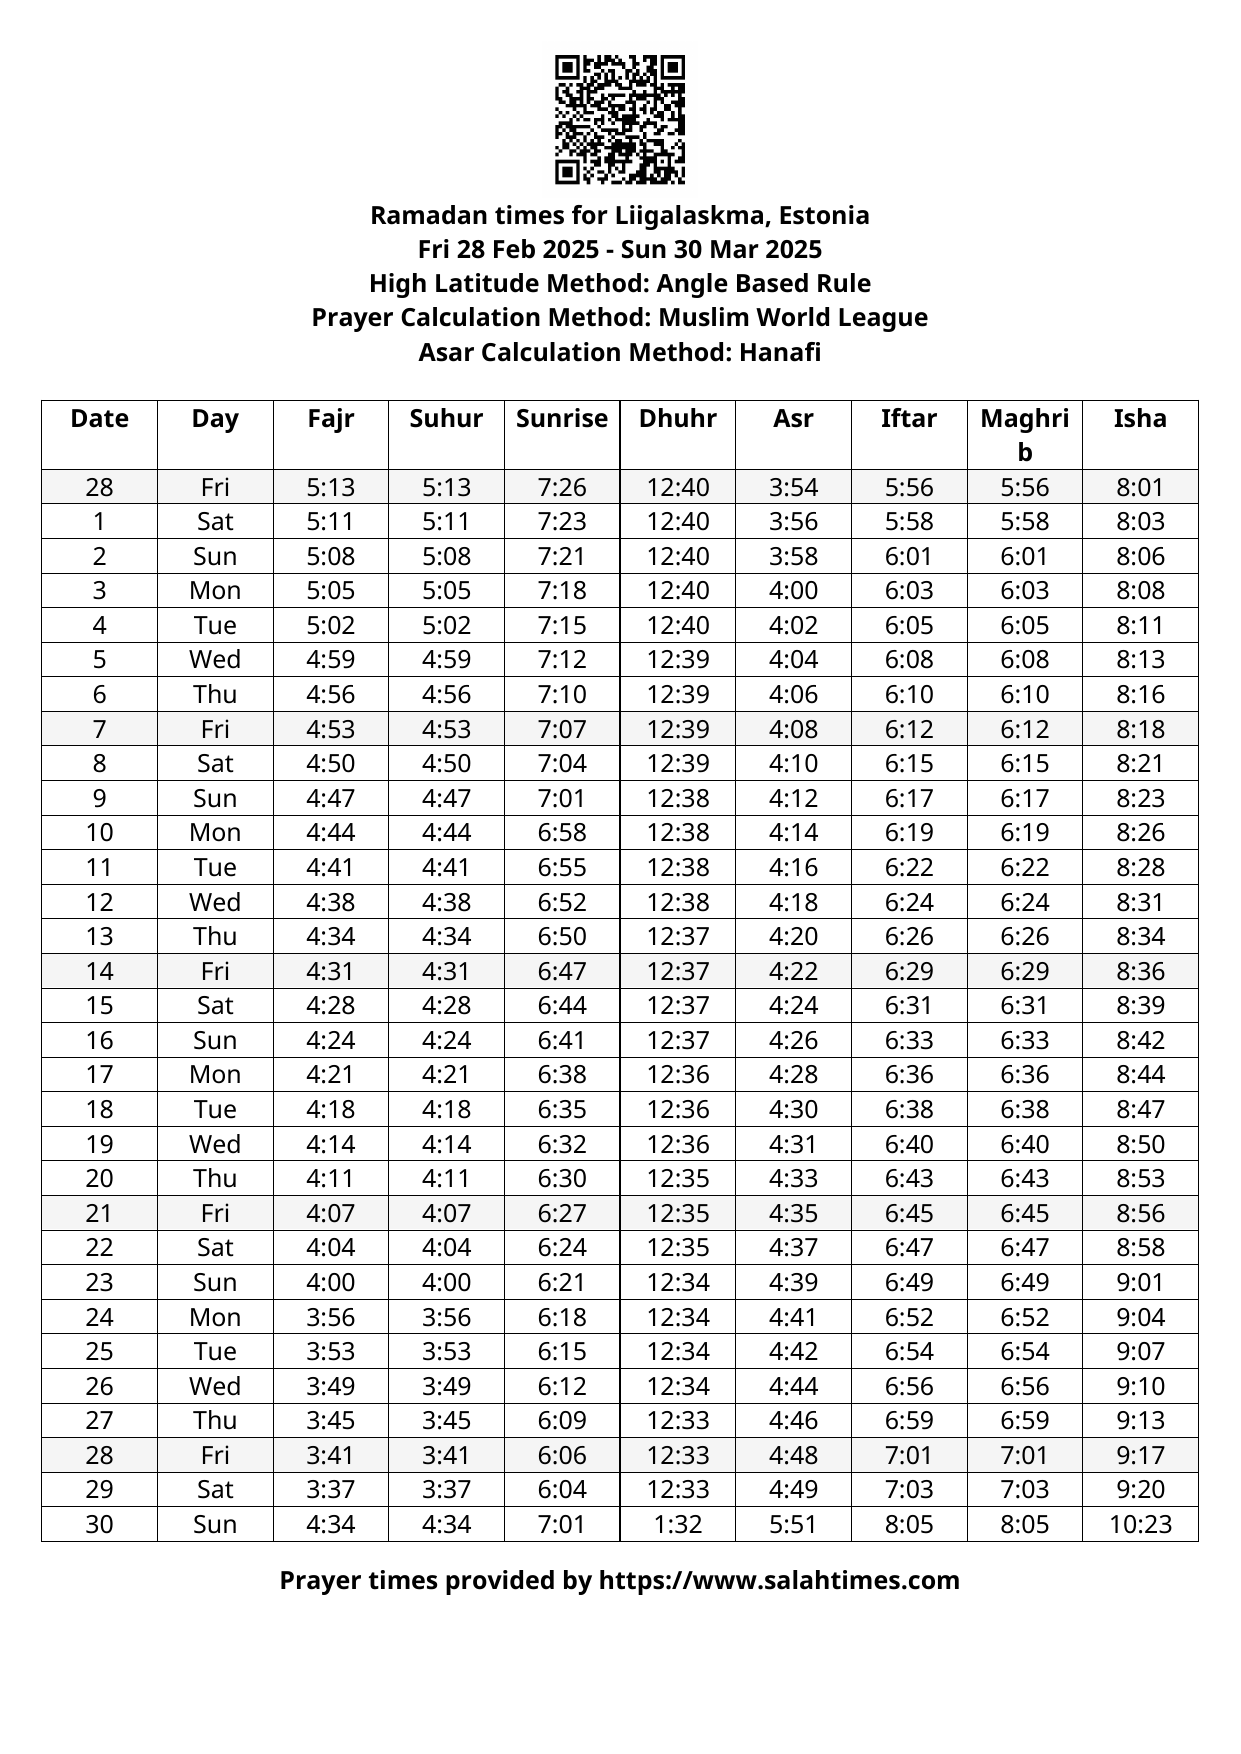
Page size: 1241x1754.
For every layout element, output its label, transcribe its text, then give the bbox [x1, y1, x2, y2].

table_cell 5:02 [274, 608, 388, 642]
table_cell 6:43 [852, 1161, 967, 1195]
table_cell 6:35 [505, 1092, 619, 1126]
table_cell Mon [158, 816, 273, 849]
table_cell Wed [158, 1127, 273, 1160]
table_cell 5:13 [274, 470, 388, 503]
table_cell 6:32 [505, 1127, 619, 1160]
table_cell 6:45 [852, 1196, 967, 1229]
table_cell 4:44 [389, 816, 504, 849]
table_cell 4:28 [389, 989, 504, 1022]
table_cell Thu [158, 1161, 273, 1195]
table_cell 25 [42, 1334, 157, 1368]
table_cell 4:31 [274, 954, 388, 987]
table_cell Sun [158, 1265, 273, 1299]
table_cell 4:07 [274, 1196, 388, 1229]
table_cell Wed [158, 885, 273, 918]
table_cell 12:36 [621, 1092, 735, 1126]
table_cell Tue [158, 1092, 273, 1126]
table_cell 5:02 [389, 608, 504, 642]
table_cell 12:37 [621, 919, 735, 953]
table_cell 2 [42, 539, 157, 572]
table_cell 6:33 [968, 1023, 1082, 1057]
table_cell 5:11 [389, 504, 504, 538]
table_cell 4:59 [389, 643, 504, 676]
table_cell 12:39 [621, 712, 735, 745]
table_cell 6:24 [968, 885, 1082, 918]
table_cell 1 [42, 504, 157, 538]
table_cell 7:04 [505, 746, 619, 780]
table_cell 6:50 [505, 919, 619, 953]
table_cell 8:50 [1083, 1127, 1198, 1160]
table_cell 4:20 [736, 919, 851, 953]
table_cell 4:41 [736, 1300, 851, 1333]
table_cell 6:38 [505, 1058, 619, 1091]
table_cell 6:38 [852, 1092, 967, 1126]
table_cell 6:05 [852, 608, 967, 642]
table_cell 5 [42, 643, 157, 676]
table_cell 8:28 [1083, 850, 1198, 884]
table_cell 12:38 [621, 816, 735, 849]
table_cell 6:36 [968, 1058, 1082, 1091]
table_cell 12:34 [621, 1369, 735, 1402]
table_cell 4:04 [389, 1231, 504, 1264]
table_cell 9:20 [1083, 1473, 1198, 1506]
table_cell Thu [158, 919, 273, 953]
table_cell 3:56 [736, 504, 851, 538]
text High Latitude Method: Angle Based Rule [42, 266, 1198, 300]
table_cell 5:05 [389, 574, 504, 607]
text Prayer Calculation Method: Muslim World League [42, 300, 1198, 334]
table_cell 12:39 [621, 746, 735, 780]
text Ramadan times for Liigalaskma, Estonia [42, 198, 1198, 232]
table_cell 6:59 [852, 1404, 967, 1437]
table_header Day [158, 401, 273, 469]
table_cell 19 [42, 1127, 157, 1160]
table_cell 4:59 [274, 643, 388, 676]
table_cell 8:11 [1083, 608, 1198, 642]
table_cell 6:21 [505, 1265, 619, 1299]
table_cell 8:39 [1083, 989, 1198, 1022]
table_cell 7:23 [505, 504, 619, 538]
table_cell 8:08 [1083, 574, 1198, 607]
table_cell 6 [42, 677, 157, 711]
table_cell 8:47 [1083, 1092, 1198, 1126]
table_cell 6:05 [968, 608, 1082, 642]
table_cell 4:37 [736, 1231, 851, 1264]
table_cell 28 [42, 470, 157, 503]
table_cell 12:34 [621, 1300, 735, 1333]
table_cell 23 [42, 1265, 157, 1299]
table_cell 30 [42, 1507, 157, 1541]
table_cell 4:35 [736, 1196, 851, 1229]
table_cell Mon [158, 574, 273, 607]
table_cell 6:41 [505, 1023, 619, 1057]
table_cell 6:09 [505, 1404, 619, 1437]
table_cell 4:24 [389, 1023, 504, 1057]
table_cell 6:10 [968, 677, 1082, 711]
table_cell 5:58 [968, 504, 1082, 538]
table_cell 4:34 [274, 919, 388, 953]
table_cell Mon [158, 1300, 273, 1333]
table_cell 7 [42, 712, 157, 745]
table_cell 4:31 [736, 1127, 851, 1160]
table_cell Wed [158, 643, 273, 676]
table_cell 4:06 [736, 677, 851, 711]
table_cell 29 [42, 1473, 157, 1506]
table_cell 8:16 [1083, 677, 1198, 711]
table_cell 4:31 [389, 954, 504, 987]
table_cell 9:10 [1083, 1369, 1198, 1402]
table_header Fajr [274, 401, 388, 469]
table_cell 14 [42, 954, 157, 987]
table_cell 6:15 [968, 746, 1082, 780]
table_cell 6:17 [968, 781, 1082, 814]
table_cell 4:24 [274, 1023, 388, 1057]
table_cell 12:33 [621, 1438, 735, 1472]
table_cell 4:14 [736, 816, 851, 849]
table_cell 6:12 [852, 712, 967, 745]
table_cell 4:10 [736, 746, 851, 780]
table_cell 6:22 [968, 850, 1082, 884]
table_cell 5:51 [736, 1507, 851, 1541]
table_cell 4:42 [736, 1334, 851, 1368]
table_cell 22 [42, 1231, 157, 1264]
table_cell 6:52 [852, 1300, 967, 1333]
table_cell 12:40 [621, 504, 735, 538]
table_cell 4:41 [389, 850, 504, 884]
table_cell 4:18 [736, 885, 851, 918]
table_cell Thu [158, 1404, 273, 1437]
table_cell 7:03 [968, 1473, 1082, 1506]
table_cell 12:37 [621, 989, 735, 1022]
table_cell 9:01 [1083, 1265, 1198, 1299]
table_cell 6:19 [968, 816, 1082, 849]
table_cell 9:07 [1083, 1334, 1198, 1368]
table_cell Sat [158, 746, 273, 780]
table_cell 27 [42, 1404, 157, 1437]
table_cell 6:56 [968, 1369, 1082, 1402]
table_cell 6:45 [968, 1196, 1082, 1229]
table_cell 8:13 [1083, 643, 1198, 676]
table_cell 6:58 [505, 816, 619, 849]
table_cell 7:01 [505, 1507, 619, 1541]
table_cell 6:31 [852, 989, 967, 1022]
table_cell 8:53 [1083, 1161, 1198, 1195]
table_cell 11 [42, 850, 157, 884]
table_cell 4:34 [389, 919, 504, 953]
table_cell 6:26 [968, 919, 1082, 953]
table_cell 6:04 [505, 1473, 619, 1506]
table_cell 12:38 [621, 885, 735, 918]
table_cell 6:40 [968, 1127, 1082, 1160]
table_cell 3:41 [389, 1438, 504, 1472]
table_cell 5:08 [389, 539, 504, 572]
table_cell 12:35 [621, 1231, 735, 1264]
table_cell 20 [42, 1161, 157, 1195]
table_cell 17 [42, 1058, 157, 1091]
table_cell 6:29 [852, 954, 967, 987]
table_cell 10 [42, 816, 157, 849]
table_cell 6:31 [968, 989, 1082, 1022]
table_cell 4:00 [274, 1265, 388, 1299]
table_cell 5:11 [274, 504, 388, 538]
table_cell 7:21 [505, 539, 619, 572]
table_cell 4:50 [389, 746, 504, 780]
table_cell 12:40 [621, 574, 735, 607]
table_cell 6:03 [852, 574, 967, 607]
table_cell 8:05 [852, 1507, 967, 1541]
table_cell 4:53 [389, 712, 504, 745]
text Fri 28 Feb 2025 - Sun 30 Mar 2025 [42, 232, 1198, 266]
table_cell 4:11 [389, 1161, 504, 1195]
table_cell 4:50 [274, 746, 388, 780]
table_cell 5:56 [968, 470, 1082, 503]
table_cell 4:44 [736, 1369, 851, 1402]
table_cell 6:18 [505, 1300, 619, 1333]
table_cell 4:11 [274, 1161, 388, 1195]
table_cell 5:56 [852, 470, 967, 503]
table_cell 9 [42, 781, 157, 814]
table_cell 4:04 [274, 1231, 388, 1264]
table_cell 4:14 [274, 1127, 388, 1160]
table_cell 3:56 [389, 1300, 504, 1333]
table_cell 6:15 [505, 1334, 619, 1368]
table_cell 4:56 [274, 677, 388, 711]
table_cell 4:21 [389, 1058, 504, 1091]
table_header Isha [1083, 401, 1198, 469]
table_cell 4:16 [736, 850, 851, 884]
table_cell 12:35 [621, 1196, 735, 1229]
table_cell 4:28 [736, 1058, 851, 1091]
table_cell 4:38 [274, 885, 388, 918]
table_cell 6:27 [505, 1196, 619, 1229]
table_cell 12:40 [621, 608, 735, 642]
table_cell 6:22 [852, 850, 967, 884]
table_cell 6:54 [968, 1334, 1082, 1368]
table_cell 28 [42, 1438, 157, 1472]
table_cell 4:33 [736, 1161, 851, 1195]
table_cell 8:21 [1083, 746, 1198, 780]
table_cell 4:44 [274, 816, 388, 849]
table_cell Fri [158, 712, 273, 745]
table_cell Mon [158, 1058, 273, 1091]
table_cell 8:03 [1083, 504, 1198, 538]
table_cell 6:40 [852, 1127, 967, 1160]
table_cell 10:23 [1083, 1507, 1198, 1541]
table_cell 4:26 [736, 1023, 851, 1057]
table_cell Sat [158, 504, 273, 538]
table_cell Sat [158, 1231, 273, 1264]
table_cell 6:29 [968, 954, 1082, 987]
table_cell 6:54 [852, 1334, 967, 1368]
table_cell 8:58 [1083, 1231, 1198, 1264]
table_cell 4:48 [736, 1438, 851, 1472]
table_cell 4:07 [389, 1196, 504, 1229]
table_cell 6:01 [852, 539, 967, 572]
table_cell 6:30 [505, 1161, 619, 1195]
table_cell 3:37 [274, 1473, 388, 1506]
table_cell 4:02 [736, 608, 851, 642]
table_cell 12:33 [621, 1404, 735, 1437]
table_cell 7:01 [968, 1438, 1082, 1472]
table_cell 8:36 [1083, 954, 1198, 987]
table_cell Sat [158, 989, 273, 1022]
table_cell 5:05 [274, 574, 388, 607]
table_cell Sat [158, 1473, 273, 1506]
table_cell 7:18 [505, 574, 619, 607]
table_cell 3:41 [274, 1438, 388, 1472]
table_cell 12:36 [621, 1127, 735, 1160]
table_cell 12:34 [621, 1265, 735, 1299]
table_cell 8 [42, 746, 157, 780]
table_cell 7:07 [505, 712, 619, 745]
table_cell 12:33 [621, 1473, 735, 1506]
table_cell 6:19 [852, 816, 967, 849]
table_header Suhur [389, 401, 504, 469]
table_cell 4:18 [389, 1092, 504, 1126]
table_cell 6:47 [505, 954, 619, 987]
table_cell 12:40 [621, 539, 735, 572]
table_cell 3:53 [389, 1334, 504, 1368]
table_cell 4:46 [736, 1404, 851, 1437]
table_header Iftar [852, 401, 967, 469]
table_cell Fri [158, 1196, 273, 1229]
table_cell 9:13 [1083, 1404, 1198, 1437]
table_cell 6:36 [852, 1058, 967, 1091]
table_cell 4:28 [274, 989, 388, 1022]
table_cell 12:37 [621, 1023, 735, 1057]
table_cell Sun [158, 1023, 273, 1057]
table_cell 6:38 [968, 1092, 1082, 1126]
table_cell 4:38 [389, 885, 504, 918]
table_cell 3:58 [736, 539, 851, 572]
table_cell 4:56 [389, 677, 504, 711]
table_cell 6:08 [968, 643, 1082, 676]
table_cell 6:47 [852, 1231, 967, 1264]
table_cell 6:55 [505, 850, 619, 884]
table_cell 7:03 [852, 1473, 967, 1506]
table_cell 6:24 [852, 885, 967, 918]
table_cell 3:37 [389, 1473, 504, 1506]
table_cell 8:31 [1083, 885, 1198, 918]
table_cell 4:18 [274, 1092, 388, 1126]
table_cell Sun [158, 781, 273, 814]
table_cell 4:49 [736, 1473, 851, 1506]
table_cell 12:39 [621, 677, 735, 711]
table_cell 12:34 [621, 1334, 735, 1368]
table_cell 8:42 [1083, 1023, 1198, 1057]
table_cell Tue [158, 608, 273, 642]
table_cell 12:38 [621, 850, 735, 884]
table_cell 6:15 [852, 746, 967, 780]
table_cell 8:01 [1083, 470, 1198, 503]
table_cell 9:17 [1083, 1438, 1198, 1472]
table_cell 7:15 [505, 608, 619, 642]
table_cell 6:26 [852, 919, 967, 953]
table_cell 12:35 [621, 1161, 735, 1195]
table_cell 4:00 [389, 1265, 504, 1299]
table_cell 6:52 [968, 1300, 1082, 1333]
table_header Sunrise [505, 401, 619, 469]
table_cell Thu [158, 677, 273, 711]
table_header Dhuhr [621, 401, 735, 469]
table_cell 9:04 [1083, 1300, 1198, 1333]
table_cell 5:08 [274, 539, 388, 572]
table_cell 12:36 [621, 1058, 735, 1091]
table_cell Tue [158, 850, 273, 884]
table_cell 4:41 [274, 850, 388, 884]
table_cell 8:34 [1083, 919, 1198, 953]
table_cell 8:06 [1083, 539, 1198, 572]
table_cell 4:34 [274, 1507, 388, 1541]
table_cell Fri [158, 470, 273, 503]
table_cell 6:03 [968, 574, 1082, 607]
table_cell 7:01 [505, 781, 619, 814]
table_cell 6:47 [968, 1231, 1082, 1264]
table_header Maghrib [968, 401, 1082, 469]
table_cell 3:45 [389, 1404, 504, 1437]
table_cell 21 [42, 1196, 157, 1229]
table_cell 3:45 [274, 1404, 388, 1437]
table_cell 6:17 [852, 781, 967, 814]
table_cell 3 [42, 574, 157, 607]
table_cell Sun [158, 1507, 273, 1541]
table_cell 6:10 [852, 677, 967, 711]
table_cell 6:06 [505, 1438, 619, 1472]
table_cell 6:24 [505, 1231, 619, 1264]
table_cell 4 [42, 608, 157, 642]
table_cell 4:47 [274, 781, 388, 814]
table_cell 6:56 [852, 1369, 967, 1402]
table_cell 3:56 [274, 1300, 388, 1333]
table_cell 5:58 [852, 504, 967, 538]
table_cell 18 [42, 1092, 157, 1126]
table_cell 4:34 [389, 1507, 504, 1541]
table_cell 6:49 [852, 1265, 967, 1299]
table_cell 6:33 [852, 1023, 967, 1057]
table_cell 7:26 [505, 470, 619, 503]
table_cell 15 [42, 989, 157, 1022]
table_cell 7:10 [505, 677, 619, 711]
table_cell 4:53 [274, 712, 388, 745]
table_cell 4:30 [736, 1092, 851, 1126]
table_cell 3:54 [736, 470, 851, 503]
table_cell 6:44 [505, 989, 619, 1022]
table_cell 6:49 [968, 1265, 1082, 1299]
table_cell 8:56 [1083, 1196, 1198, 1229]
table_cell 12:37 [621, 954, 735, 987]
table_cell 1:32 [621, 1507, 735, 1541]
table_cell 5:13 [389, 470, 504, 503]
table_cell 12:38 [621, 781, 735, 814]
table_cell 4:22 [736, 954, 851, 987]
table_cell 6:52 [505, 885, 619, 918]
table_header Asr [736, 401, 851, 469]
table_cell 4:24 [736, 989, 851, 1022]
table_cell 24 [42, 1300, 157, 1333]
table_cell Wed [158, 1369, 273, 1402]
table_cell 16 [42, 1023, 157, 1057]
table_cell 8:18 [1083, 712, 1198, 745]
table_cell 4:47 [389, 781, 504, 814]
table_cell Tue [158, 1334, 273, 1368]
table_cell 4:39 [736, 1265, 851, 1299]
table_cell 3:49 [389, 1369, 504, 1402]
table_cell 12:40 [621, 470, 735, 503]
table_cell 3:49 [274, 1369, 388, 1402]
table_cell Fri [158, 1438, 273, 1472]
table_cell 4:08 [736, 712, 851, 745]
table_cell 4:21 [274, 1058, 388, 1091]
table_cell Fri [158, 954, 273, 987]
table_cell 26 [42, 1369, 157, 1402]
table_cell 6:08 [852, 643, 967, 676]
table_cell 7:12 [505, 643, 619, 676]
table_cell 6:12 [968, 712, 1082, 745]
table_cell 4:00 [736, 574, 851, 607]
table_cell 12 [42, 885, 157, 918]
table_cell 8:26 [1083, 816, 1198, 849]
table_cell 8:23 [1083, 781, 1198, 814]
table_cell 6:59 [968, 1404, 1082, 1437]
table_cell 6:01 [968, 539, 1082, 572]
table_header Date [42, 401, 157, 469]
picture [542, 41, 699, 198]
table_cell 4:12 [736, 781, 851, 814]
table_cell 12:39 [621, 643, 735, 676]
table_cell 6:12 [505, 1369, 619, 1402]
table_cell Sun [158, 539, 273, 572]
text Prayer times provided by https://www.salahtimes.com [42, 1563, 1198, 1597]
table_cell 13 [42, 919, 157, 953]
table_cell 8:44 [1083, 1058, 1198, 1091]
table_cell 8:05 [968, 1507, 1082, 1541]
table_cell 6:43 [968, 1161, 1082, 1195]
text Asar Calculation Method: Hanafi [42, 334, 1198, 368]
table_cell 3:53 [274, 1334, 388, 1368]
table_cell 7:01 [852, 1438, 967, 1472]
table_cell 4:14 [389, 1127, 504, 1160]
table_cell 4:04 [736, 643, 851, 676]
